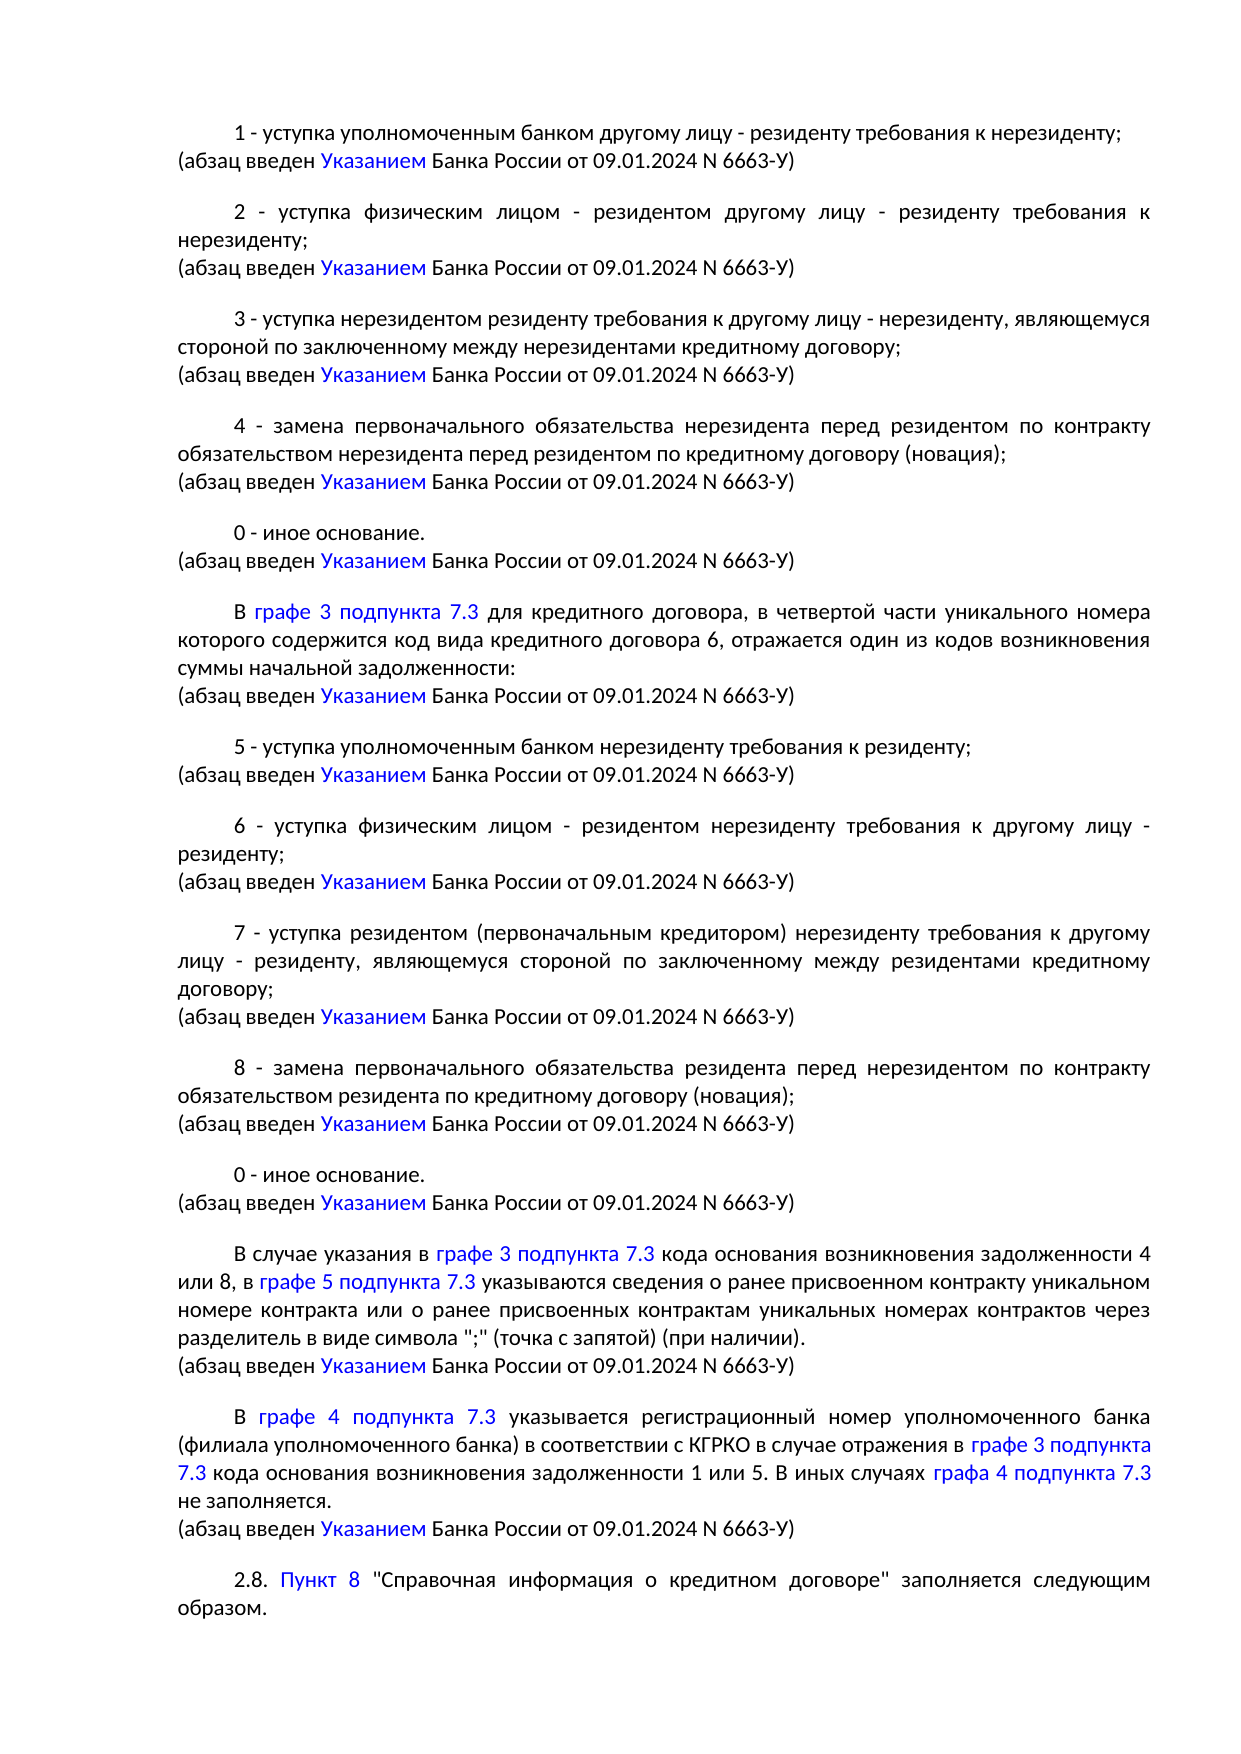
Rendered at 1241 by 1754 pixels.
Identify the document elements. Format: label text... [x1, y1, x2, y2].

text В графе 4 подпункта 7.3 указывается регистрационный номер уполномоченного банка (филиала уполномоченного банка) в соответствии с КГРКО в случае отражения в графе 3 подпункта 7.3 кода основания возникновения задолженности 1 или 5. В иных случаях графа 4 подпункта 7.3 не заполняется. [177, 1402, 1152, 1514]
text В случае указания в графе 3 подпункта 7.3 кода основания возникновения задолженности 4 или 8, в графе 5 подпункта 7.3 указываются сведения о ранее присвоенном контракту уникальном номере контракта или о ранее присвоенных контрактам уникальных номерах контрактов через разделитель в виде символа ";" (точка с запятой) (при наличии). [177, 1239, 1152, 1351]
text 0 - иное основание. [177, 1160, 1152, 1188]
text (абзац введен Указанием Банка России от 09.01.2024 N 6663-У) [177, 546, 1152, 574]
text 0 - иное основание. [177, 518, 1152, 546]
text (абзац введен Указанием Банка России от 09.01.2024 N 6663-У) [177, 467, 1152, 495]
text (абзац введен Указанием Банка России от 09.01.2024 N 6663-У) [177, 360, 1152, 388]
text 7 - уступка резидентом (первоначальным кредитором) нерезиденту требования к другому лицу - резиденту, являющемуся стороной по заключенному между резидентами кредитному договору; [177, 918, 1152, 1002]
text 5 - уступка уполномоченным банком нерезиденту требования к резиденту; [177, 732, 1152, 760]
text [177, 146, 1152, 174]
text 8 - замена первоначального обязательства резидента перед нерезидентом по контракту обязательством резидента по кредитному договору (новация); [177, 1053, 1152, 1109]
text В графе 3 подпункта 7.3 для кредитного договора, в четвертой части уникального номера которого содержится код вида кредитного договора 6, отражается один из кодов возникновения суммы начальной задолженности: [177, 597, 1152, 681]
text 6 - уступка физическим лицом - резидентом нерезиденту требования к другому лицу - резиденту; [177, 811, 1152, 867]
text 4 - замена первоначального обязательства нерезидента перед резидентом по контракту обязательством нерезидента перед резидентом по кредитному договору (новация); [177, 411, 1152, 467]
text (абзац введен Указанием Банка России от 09.01.2024 N 6663-У) [177, 1002, 1152, 1030]
text (абзац введен Указанием Банка России от 09.01.2024 N 6663-У) [177, 253, 1152, 281]
text (абзац введен Указанием Банка России от 09.01.2024 N 6663-У) [177, 1351, 1152, 1379]
text (абзац введен Указанием Банка России от 09.01.2024 N 6663-У) [177, 1109, 1152, 1137]
text (абзац введен Указанием Банка России от 09.01.2024 N 6663-У) [177, 867, 1152, 895]
text 2 - уступка физическим лицом - резидентом другому лицу - резиденту требования к нерезиденту; [177, 197, 1152, 253]
text (абзац введен Указанием Банка России от 09.01.2024 N 6663-У) [177, 760, 1152, 788]
text 3 - уступка нерезидентом резиденту требования к другому лицу - нерезиденту, являющемуся стороной по заключенному между нерезидентами кредитному договору; [177, 304, 1152, 360]
text (абзац введен Указанием Банка России от 09.01.2024 N 6663-У) [177, 1188, 1152, 1216]
text (абзац введен Указанием Банка России от 09.01.2024 N 6663-У) [177, 1514, 1152, 1542]
text 2.8. Пункт 8 "Справочная информация о кредитном договоре" заполняется следующим образом. [177, 1565, 1152, 1621]
text (абзац введен Указанием Банка России от 09.01.2024 N 6663-У) [177, 681, 1152, 709]
text 1 - уступка уполномоченным банком другому лицу - резиденту требования к нерезиденту; [177, 118, 1152, 146]
